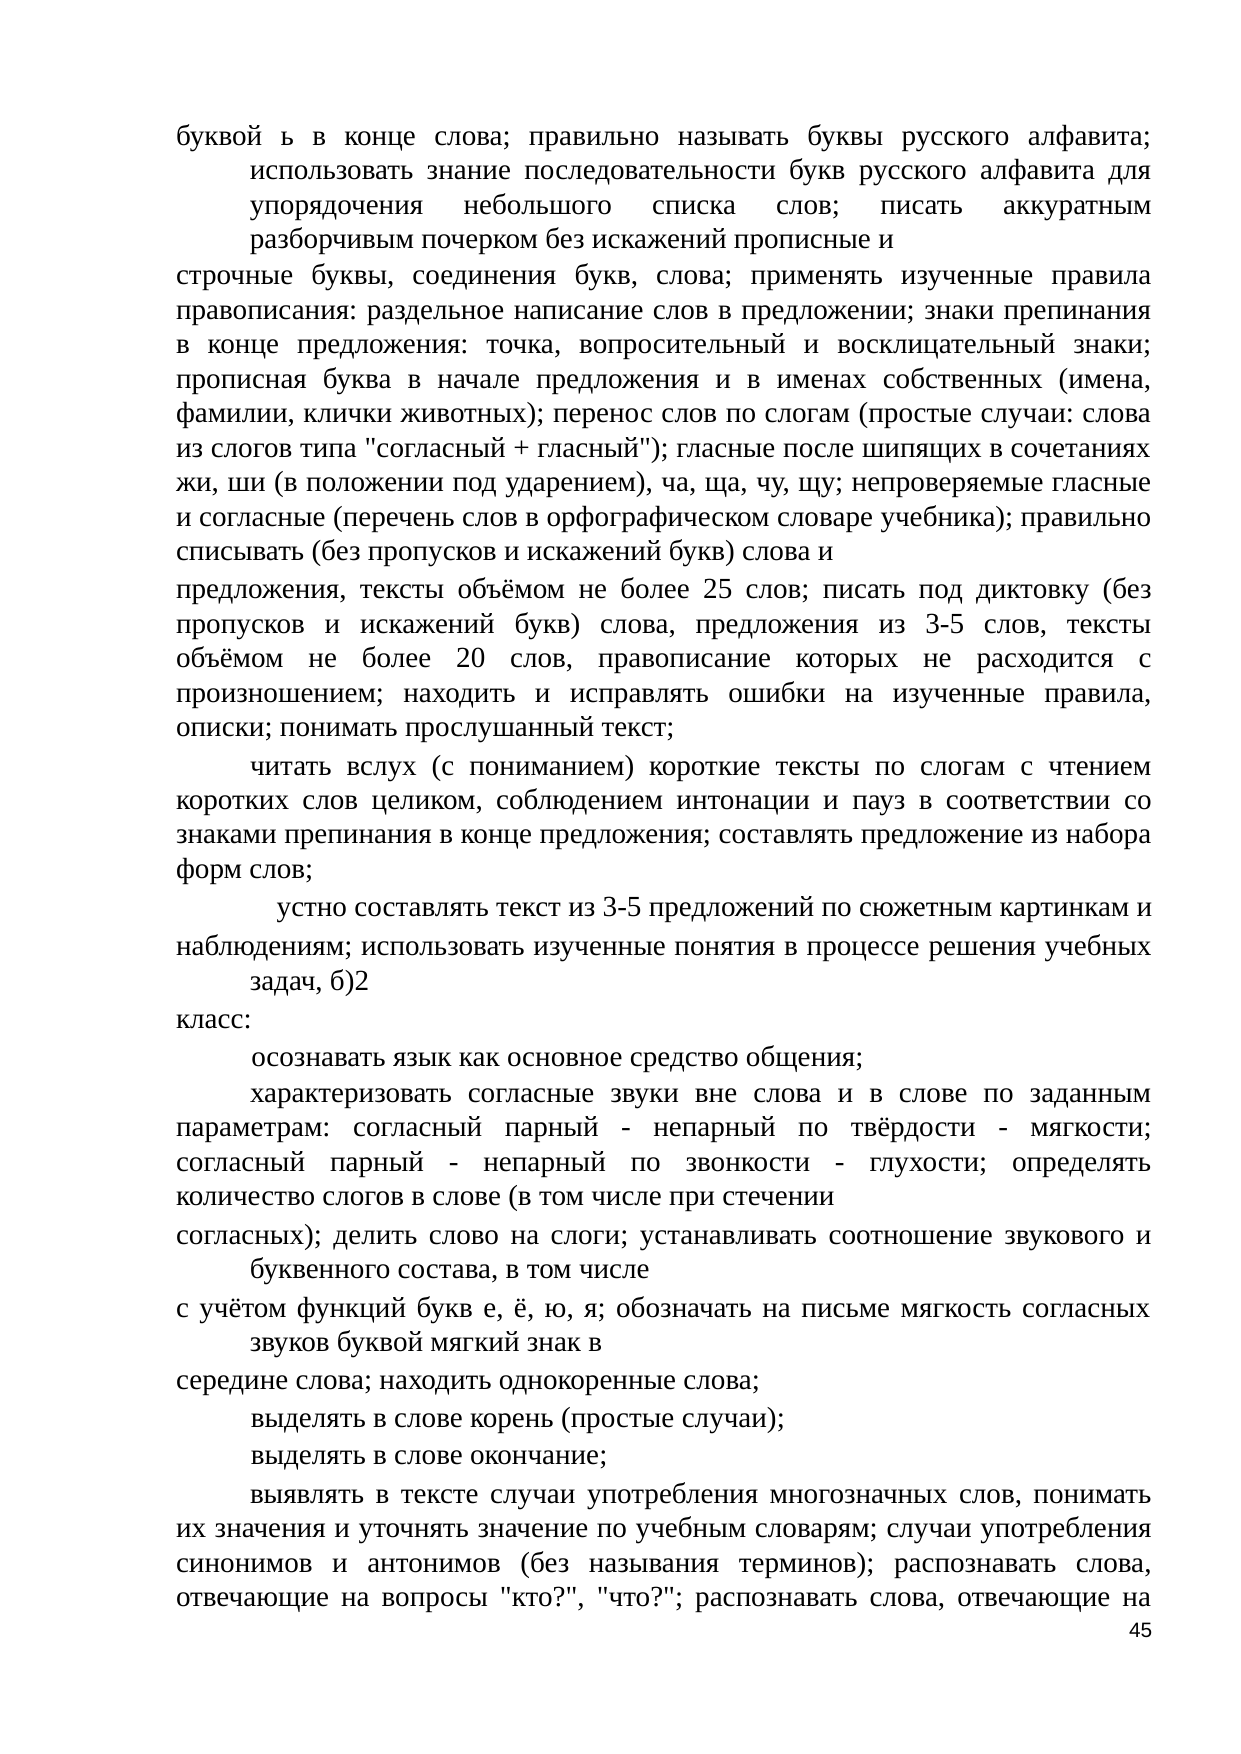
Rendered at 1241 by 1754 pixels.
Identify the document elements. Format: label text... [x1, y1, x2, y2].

text строчные буквы, соединения букв, слова; применять изученные правила правописания: раздельное написание слов в предложении; знаки препинания в конце предложения: точка, вопросительный и восклицательный знаки; прописная буква в начале предложения и в именах собственных (имена, фамилии, клички животных); перенос слов по слогам (простые случаи: слова из слогов типа "согласный + гласный"); гласные после шипящих в сочетаниях жи, ши (в положении под ударением), ча, ща, чу, щу; непроверяемые гласные и согласные (перечень слов в орфографическом словаре учебника); правильно списывать (без пропусков и искажений букв) слова и [176, 257, 1152, 567]
text класс: [176, 1001, 1152, 1034]
text осознавать язык как основное средство общения; [251, 1039, 1152, 1073]
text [176, 1476, 1152, 1613]
text согласных); делить слово на слоги; устанавливать соотношение звукового и буквенного состава, в том числе [176, 1217, 1152, 1285]
text буквой ь в конце слова; правильно называть буквы русского алфавита; использовать знание последовательности букв русского алфавита для упорядочения небольшого списка слов; писать аккуратным разборчивым почерком без искажений прописные и [176, 118, 1152, 255]
text с учётом функций букв е, ё, ю, я; обозначать на письме мягкость согласных звуков буквой мягкий знак в [176, 1290, 1152, 1358]
text читать вслух (с пониманием) короткие тексты по слогам с чтением коротких слов целиком, соблюдением интонации и пауз в соответствии со знаками препинания в конце предложения; составлять предложение из набора форм слов; [176, 748, 1152, 885]
text середине слова; находить однокоренные слова; выделять в слове корень (простые случаи); выделять в слове окончание; [176, 1362, 786, 1471]
text предложения, тексты объёмом не более 25 слов; писать под диктовку (без пропусков и искажений букв) слова, предложения из 3-5 слов, тексты объёмом не более 20 слов, правописание которых не расходится с произношением; находить и исправлять ошибки на изученные правила, описки; понимать прослушанный текст; [176, 571, 1152, 743]
text характеризовать согласные звуки вне слова и в слове по заданным параметрам: согласный парный - непарный по твёрдости - мягкости; согласный парный - непарный по звонкости - глухости; определять количество слогов в слове (в том числе при стечении [176, 1075, 1152, 1212]
text наблюдениям; использовать изученные понятия в процессе решения учебных задач, б)2 [176, 928, 1152, 996]
text устно составлять текст из 3-5 предложений по сюжетным картинкам и [176, 889, 1152, 923]
